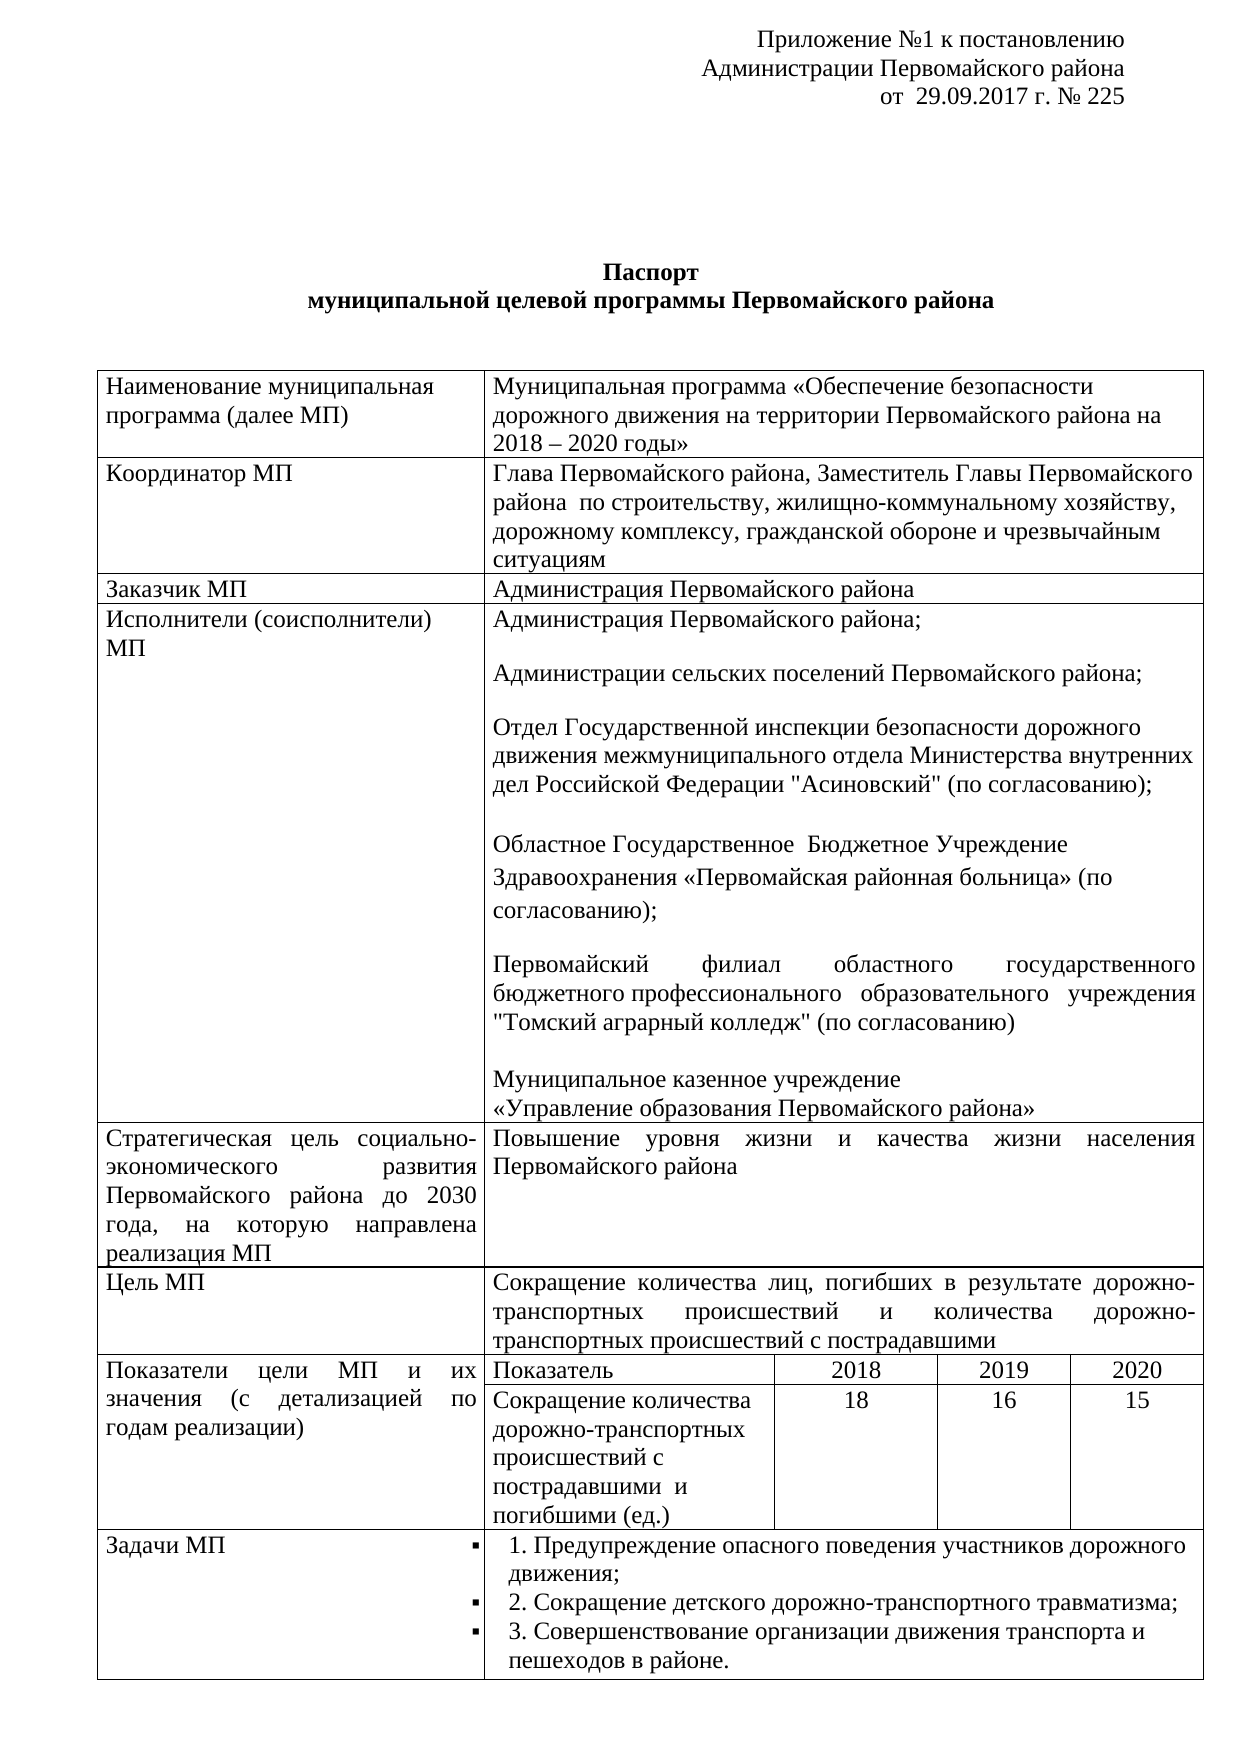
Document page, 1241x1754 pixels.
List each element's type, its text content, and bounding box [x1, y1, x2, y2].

table_cell Цель МП [98, 1268, 484, 1354]
table_cell Показатель [485, 1355, 774, 1384]
table_cell 2019 [938, 1355, 1070, 1384]
table_header Приложение №1 к постановлению Администрации Первомайского района от 29.09.2017 г. № 225 [139, 24, 1136, 196]
table_cell Глава Первомайского района, Заместитель Главы Первомайского района по строительству, жилищно-коммунальному хозяйству, дорожному комплексу, гражданской обороне и чрезвычайным ситуациям [485, 458, 1203, 573]
table_cell 2018 [775, 1355, 937, 1384]
table_cell Администрация Первомайского района; Администрации сельских поселений Первомайского района; Отдел Государственной инспекции безопасности дорожного движения межмуниципального отдела Министерства внутренних дел Российской Федерации "Асиновский" (по согласованию); Областное Государственное Бюджетное Учреждение Здравоохранения «Первомайская районная больница» (по согласованию); Первомайский филиал областного государственного бюджетного профессионального образовательного учреждения "Томский аграрный колледж" (по согласованию) Муниципальное казенное учреждение «Управление образования Первомайского района» [485, 604, 1203, 1122]
table_cell Администрация Первомайского района [485, 574, 1203, 603]
table_cell 18 [775, 1385, 937, 1529]
table_cell Показатели цели МП и их значения (с детализацией по годам реализации) [98, 1355, 484, 1529]
table_cell Сокращение количества дорожно-транспортных происшествий с пострадавшими и погибшими (ед.) [485, 1385, 774, 1529]
table_cell 2020 [1071, 1355, 1203, 1384]
table_cell Стратегическая цель социально-экономического развития Первомайского района до 2030 года, на которую направлена реализация МП [98, 1123, 484, 1266]
table_cell Сокращение количества лиц, погибших в результате дорожно-транспортных происшествий и количества дорожно-транспортных происшествий с пострадавшими [485, 1268, 1203, 1354]
table_cell Повышение уровня жизни и качества жизни населения Первомайского района [485, 1123, 1203, 1266]
table_cell 16 [938, 1385, 1070, 1529]
table_cell 1. Предупреждение опасного поведения участников дорожного движения; 2. Сокращение детского дорожно-транспортного травматизма; 3. Совершенствование организации движения транспорта и пешеходов в районе. [485, 1530, 1203, 1679]
table_cell Исполнители (соисполнители) МП [98, 604, 484, 1122]
table_cell Заказчик МП [98, 574, 484, 603]
table_cell Задачи МП [98, 1530, 484, 1679]
table_cell 15 [1071, 1385, 1203, 1529]
text муниципальной целевой программы Первомайского района [150, 285, 1152, 314]
text Паспорт [150, 257, 1152, 285]
table_header Муниципальная программа «Обеспечение безопасности дорожного движения на территории Первомайского района на 2018 – 2020 годы» [485, 371, 1203, 457]
table_header Наименование муниципальная программа (далее МП) [98, 371, 484, 457]
table_cell Координатор МП [98, 458, 484, 573]
